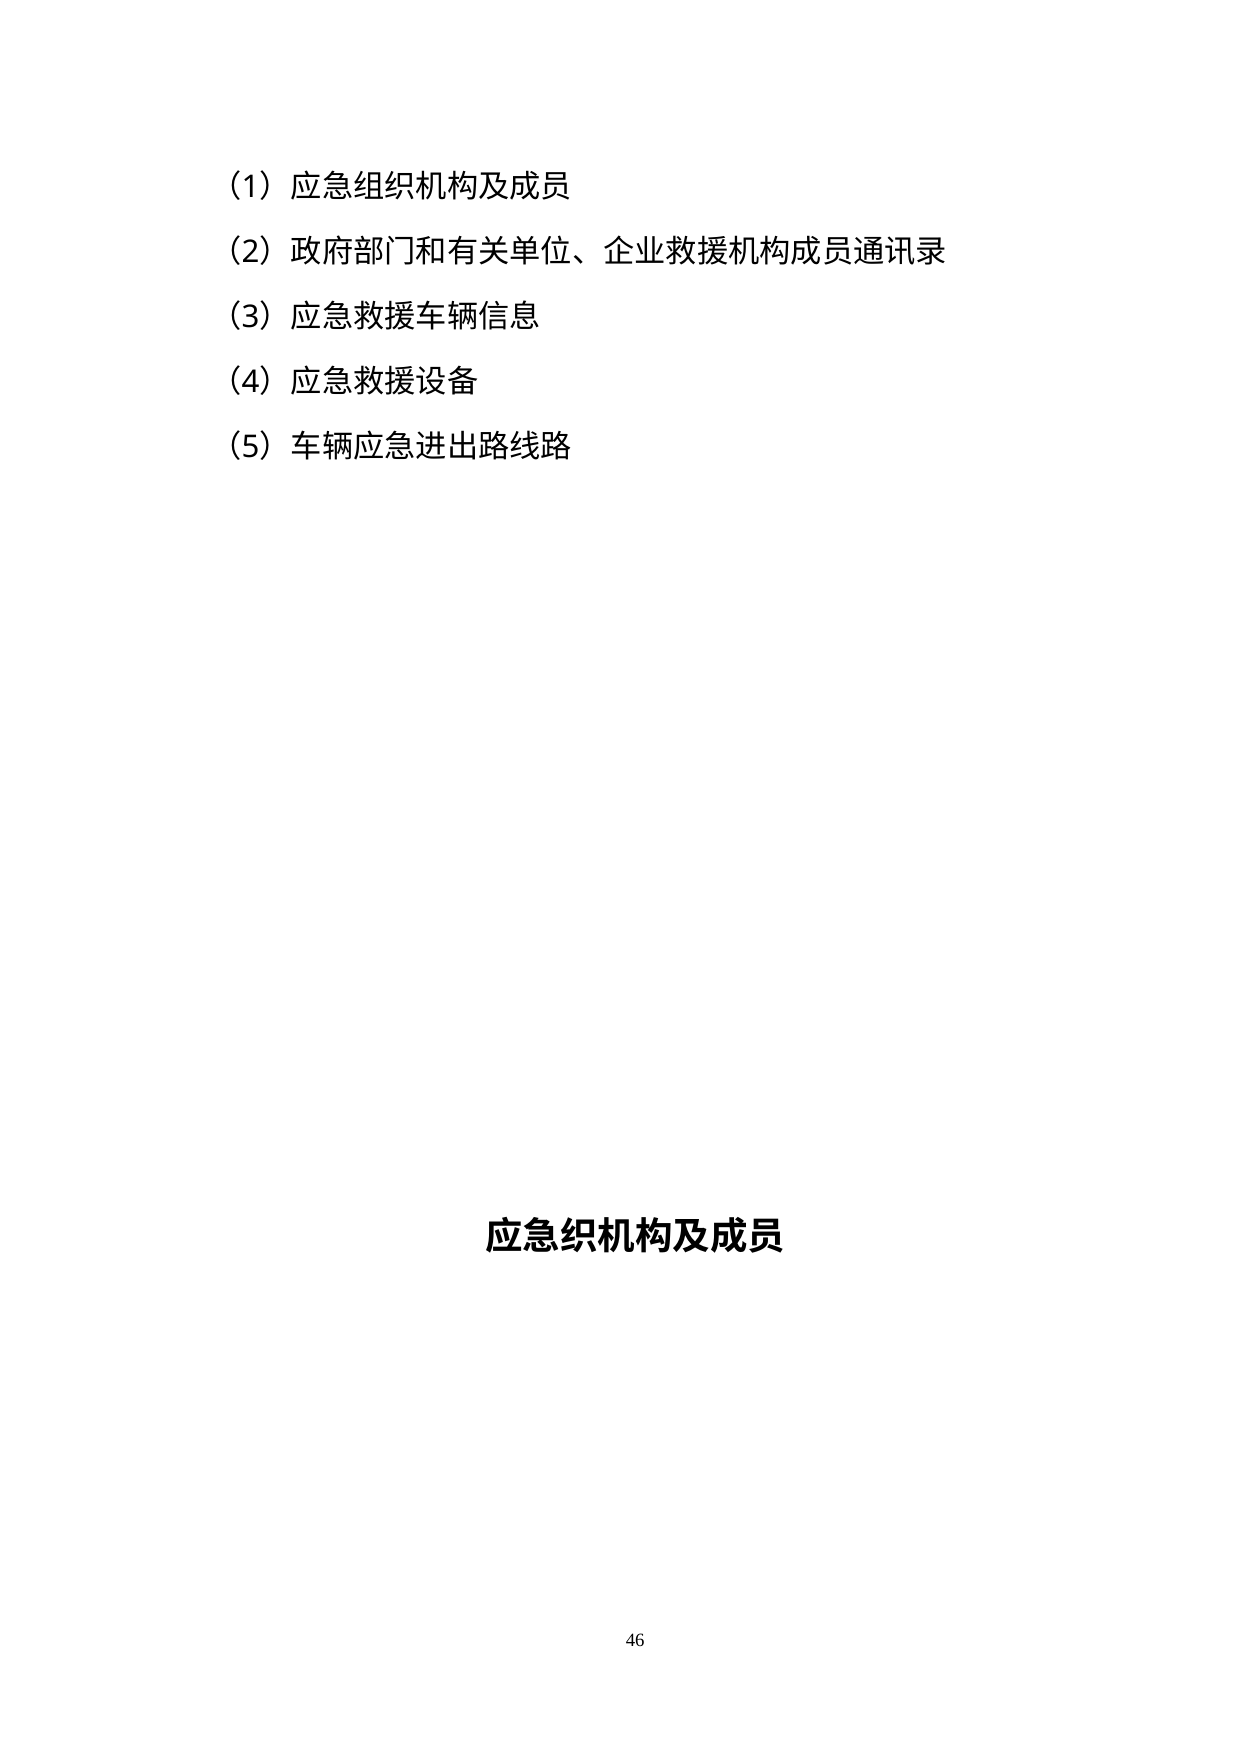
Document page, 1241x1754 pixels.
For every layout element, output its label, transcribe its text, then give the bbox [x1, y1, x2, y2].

text （4）应急救援设备 [148, 346, 1122, 411]
text （1）应急组织机构及成员 [148, 151, 1122, 216]
text （2）政府部门和有关单位、企业救援机构成员通讯录 [148, 216, 1122, 281]
text （3）应急救援车辆信息 [148, 281, 1122, 346]
text 应急织机构及成员 [148, 1200, 1122, 1265]
text （5）车辆应急进出路线路 [148, 411, 1122, 476]
